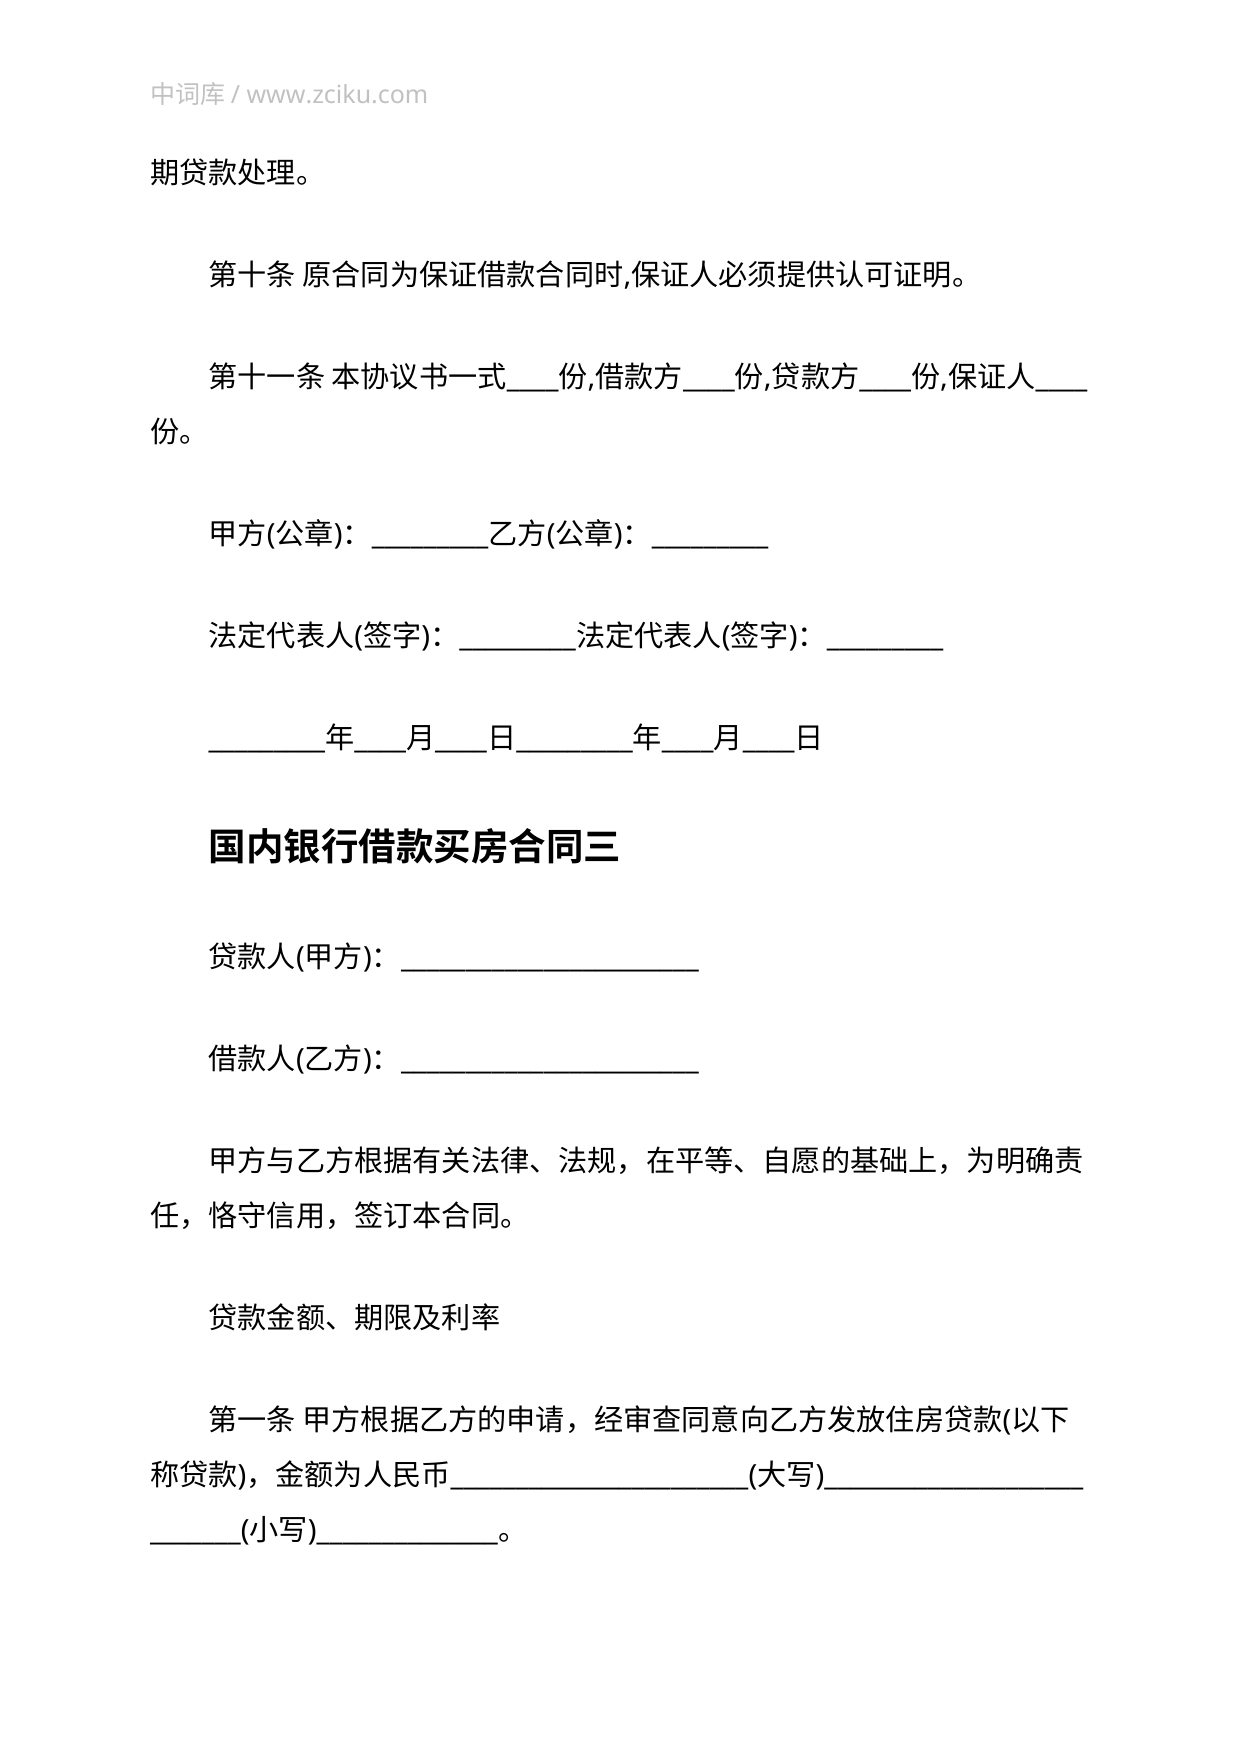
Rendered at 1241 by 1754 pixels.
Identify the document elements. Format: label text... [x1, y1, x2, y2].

text 甲方与乙方根据有关法律、法规，在平等、自愿的基础上，为明确责任，恪守信用，签订本合同。 [150, 1138, 1090, 1235]
text 法定代表人(签字)：_________法定代表人(签字)：_________ [150, 612, 1090, 655]
text 第一条 甲方根据乙方的申请，经审查同意向乙方发放住房贷款(以下称贷款)，金额为人民币_______________________(大写)___________________________(小写)______________。 [150, 1396, 1090, 1549]
text 贷款人(甲方)：_______________________ [150, 934, 1090, 976]
text 第十一条 本协议书一式____份,借款方____份,贷款方____份,保证人____份。 [150, 354, 1090, 451]
text 第十条 原合同为保证借款合同时,保证人必须提供认可证明。 [150, 252, 1090, 294]
text 国内银行借款买房合同三 [150, 816, 1090, 871]
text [150, 150, 1090, 192]
text 贷款金额、期限及利率 [150, 1294, 1090, 1337]
text 借款人(乙方)：_______________________ [150, 1036, 1090, 1078]
text 甲方(公章)：_________乙方(公章)：_________ [150, 511, 1090, 553]
text _________年____月____日_________年____月____日 [150, 714, 1090, 757]
